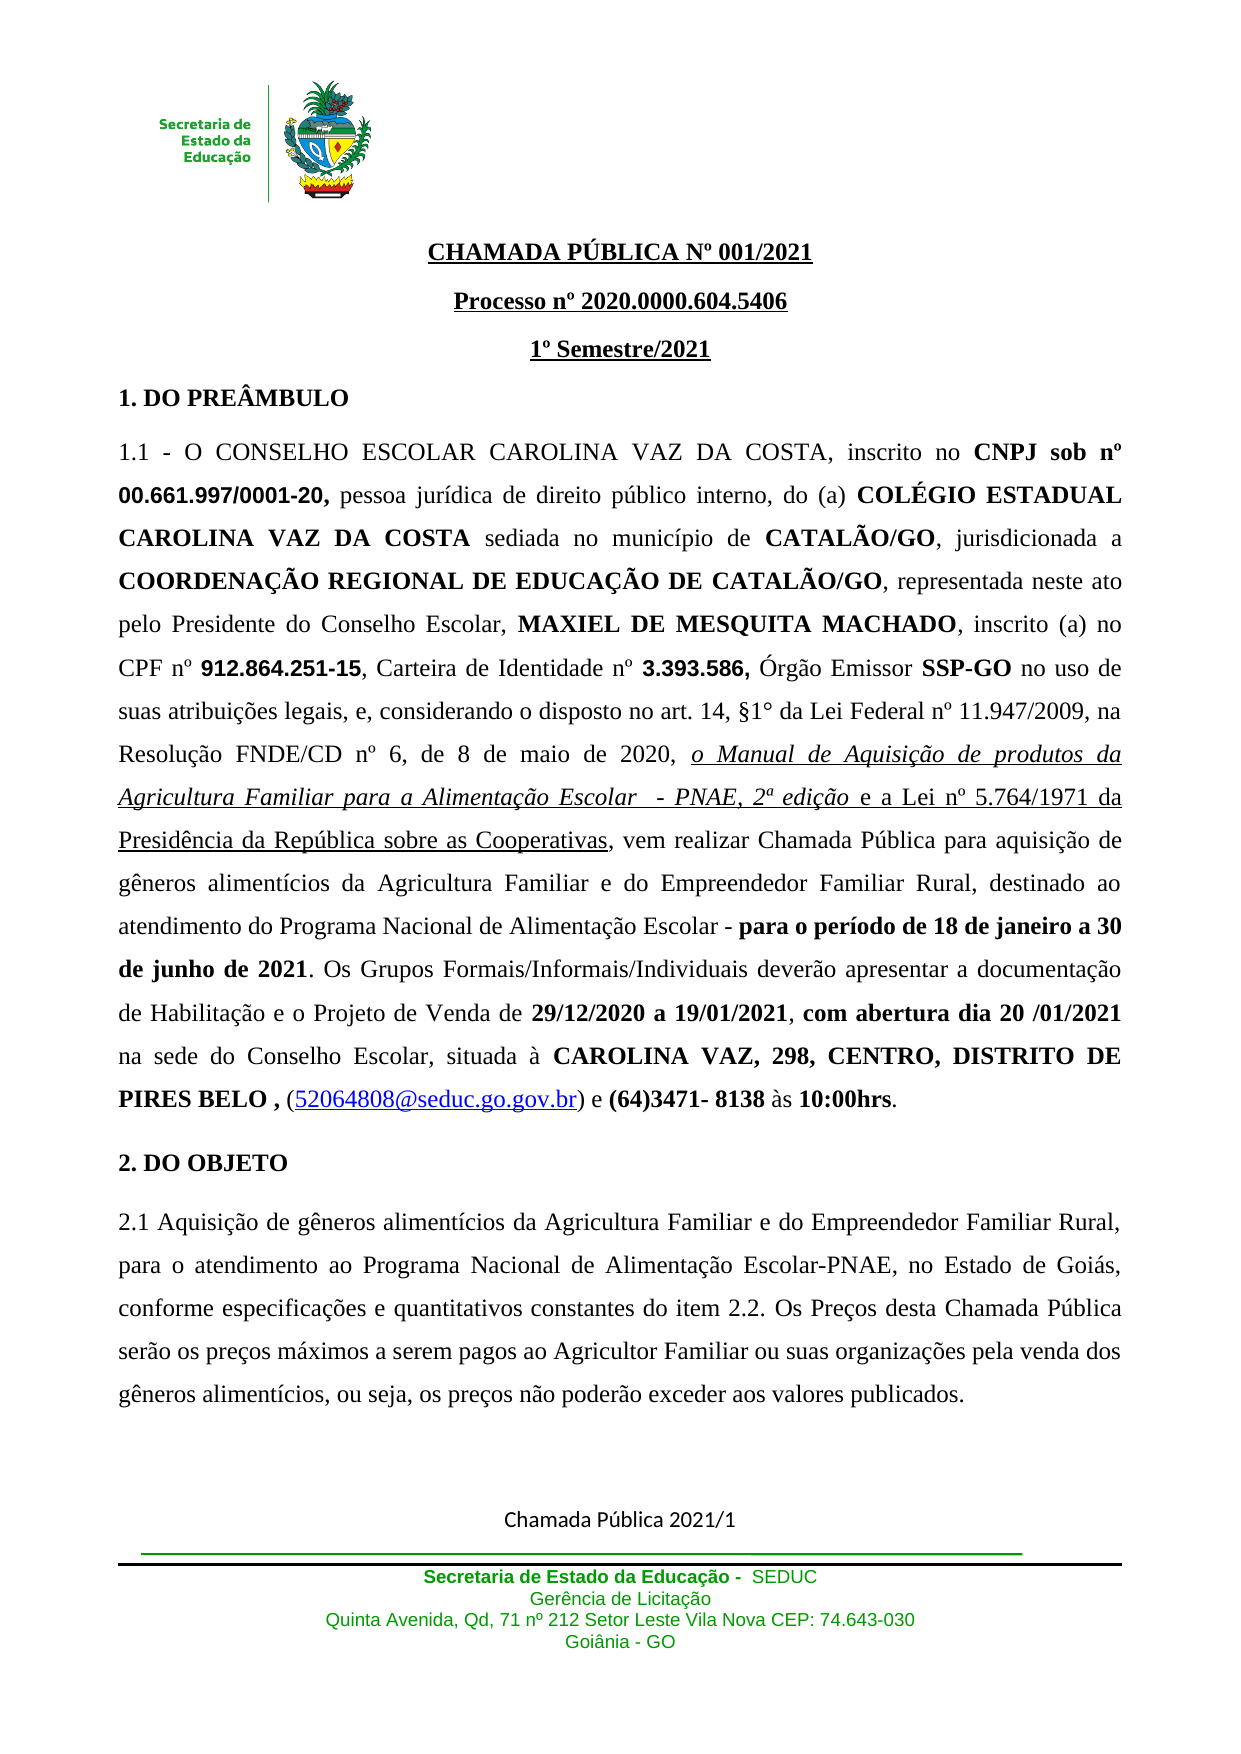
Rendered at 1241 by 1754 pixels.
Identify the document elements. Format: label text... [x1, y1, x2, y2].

text 1.1 - O CONSELHO ESCOLAR CAROLINA VAZ DA COSTA, inscrito no CNPJ sob nº 00.661.997/0001-20, pessoa jurídica de direito público interno, do (a) COLÉGIO ESTADUAL CAROLINA VAZ DA COSTA sediada no município de CATALÃO/GO, jurisdicionada a COORDENAÇÃO REGIONAL DE EDUCAÇÃO DE CATALÃO/GO, representada neste ato pelo Presidente do Conselho Escolar, MAXIEL DE MESQUITA MACHADO, inscrito (a) no CPF nº 912.864.251-15, Carteira de Identidade nº 3.393.586, Órgão Emissor SSP-GO no uso de suas atribuições legais, e, considerando o disposto no art. 14, §1° da Lei Federal nº 11.947/2009, na Resolução FNDE/CD nº 6, de 8 de maio de 2020, o Manual de Aquisição de produtos da Agricultura Familiar para a Alimentação Escolar - PNAE, 2ª edição e a Lei nº 5.764/1971 da Presidência da República sobre as Cooperativas, vem realizar Chamada Pública para aquisição de gêneros alimentícios da Agricultura Familiar e do Empreendedor Familiar Rural, destinado ao atendimento do Programa Nacional de Alimentação Escolar - para o período de 18 de janeiro a 30 de junho de 2021. Os Grupos Formais/Informais/Individuais deverão apresentar a documentação de Habilitação e o Projeto de Venda de 29/12/2020 a 19/01/2021, com abertura dia 20 /01/2021 na sede do Conselho Escolar, situada à CAROLINA VAZ, 298, CENTRO, DISTRITO DE PIRES BELO , (52064808@seduc.go.gov.br) e (64)3471- 8138 às 10:00hrs. [118, 808, 1122, 1113]
text 1. DO PREÂMBULO [118, 383, 1122, 412]
text 2.1 Aquisição de gêneros alimentícios da Agricultura Familiar e do Empreendedor Familiar Rural, para o atendimento ao Programa Nacional de Alimentação Escolar-PNAE, no Estado de Goiás, conforme especificações e quantitativos constantes do item 2.2. Os Preços desta Chamada Pública serão os preços máximos a serem pagos ao Agricultor Familiar ou suas organizações pela venda dos gêneros alimentícios, ou seja, os preços não poderão exceder aos valores publicados. [118, 1207, 1122, 1408]
text 2. DO OBJETO [118, 1148, 1122, 1177]
picture [118, 73, 412, 210]
text Processo nº 2020.0000.604.5406 [118, 286, 1122, 314]
text CHAMADA PÚBLICA Nº 001/2021 [118, 237, 1122, 266]
text 1.1 - O CONSELHO ESCOLAR CAROLINA VAZ DA COSTA, inscrito no CNPJ sob nº 00.661.997/0001-20, pessoa jurídica de direito público interno, do (a) COLÉGIO ESTADUAL CAROLINA VAZ DA COSTA sediada no município de CATALÃO/GO, jurisdicionada a COORDENAÇÃO REGIONAL DE EDUCAÇÃO DE CATALÃO/GO, representada neste ato pelo Presidente do Conselho Escolar, MAXIEL DE MESQUITA MACHADO, inscrito (a) no CPF nº 912.864.251-15, Carteira de Identidade nº 3.393.586, Órgão Emissor SSP-GO no uso de suas atribuições legais, e, considerando o disposto no art. 14, §1° da Lei Federal nº 11.947/2009, na Resolução FNDE/CD nº 6, de 8 de maio de 2020, o Manual de Aquisição de produtos da Agricultura Familiar para a Alimentação Escolar - PNAE, 2ª edição e a Lei nº 5.764/1971 da Presidência da República sobre as Cooperativas, vem realizar Chamada Pública para aquisição de gêneros alimentícios da Agricultura Familiar e do Empreendedor Familiar Rural, destinado ao atendimento do Programa Nacional de Alimentação Escolar - para o período de 18 de janeiro a 30 de junho de 2021. Os Grupos Formais/Informais/Individuais deverão apresentar a documentação de Habilitação e o Projeto de Venda de 29/12/2020 a 19/01/2021, com abertura dia 20 /01/2021 na sede do Conselho Escolar, situada à CAROLINA VAZ, 298, CENTRO, DISTRITO DE PIRES BELO , (52064808@seduc.go.gov.br) e (64)3471- 8138 às 10:00hrs. [118, 437, 1122, 807]
text 1º Semestre/2021 [118, 334, 1122, 363]
